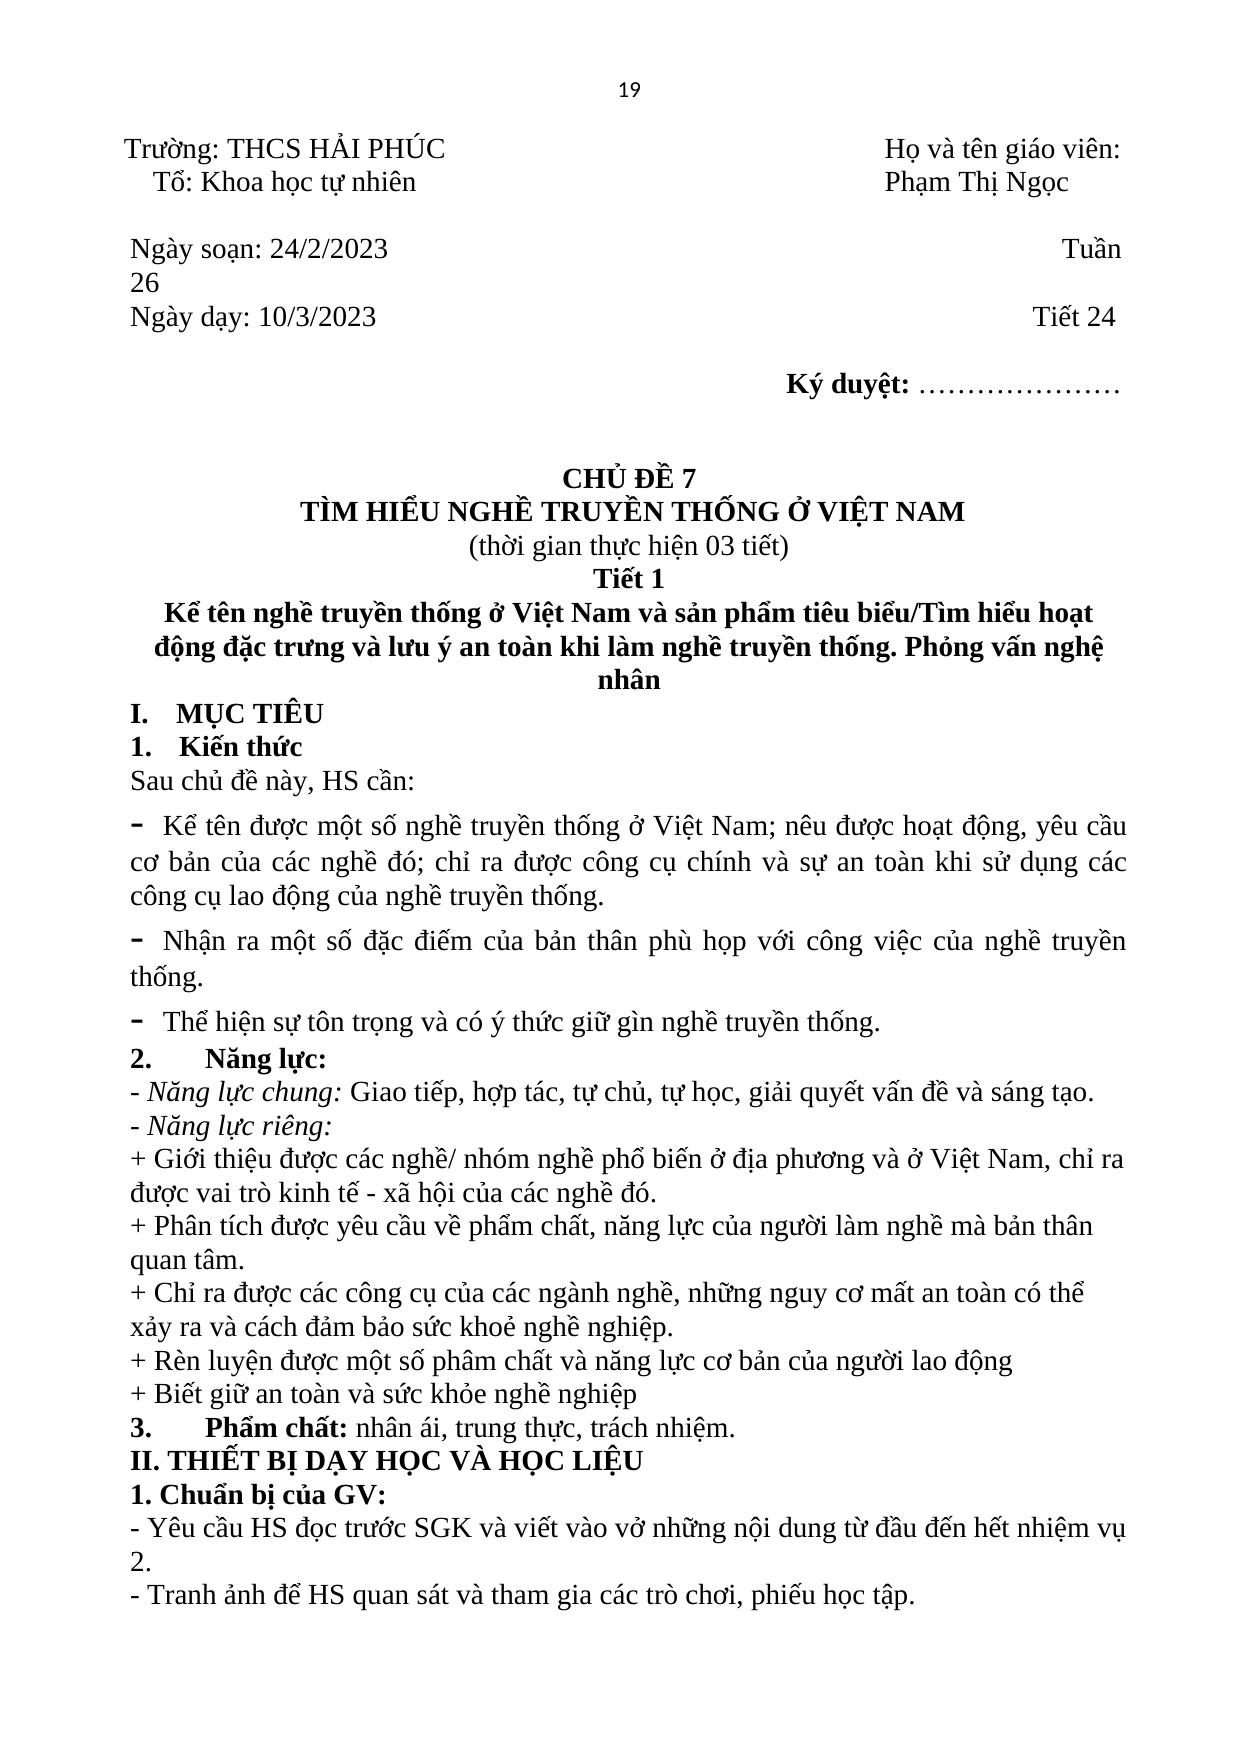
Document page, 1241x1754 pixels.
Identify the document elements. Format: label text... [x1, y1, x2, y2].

text - Yêu cầu HS đọc trước SGK và viết vào vở những nội dung từ đầu đến hết nhiệm vụ 2. [130, 1510, 1128, 1577]
text - Năng lực riêng: [130, 1108, 1128, 1141]
list MỤC TIÊU [130, 696, 1128, 729]
list Năng lực: [130, 1041, 1128, 1074]
text CHỦ ĐỀ 7 [130, 461, 1128, 494]
text Ngày dạy: 10/3/2023 Tiết 24 [130, 299, 1128, 332]
list Kiến thức [130, 729, 1128, 763]
table_header Họ và tên giáo viên: Phạm Thị Ngọc [603, 131, 1146, 232]
text + Phân tích được yêu cầu về phẩm chất, năng lực của người làm nghề mà bản thân quan tâm. [130, 1208, 1128, 1276]
text Sau chủ đề này, HS cần: [130, 763, 1128, 796]
list Phẩm chất: nhân ái, trung thực, trách nhiệm. [130, 1410, 1128, 1443]
text TÌM HIỂU NGHỀ TRUYỀN THỐNG Ở VIỆT NAM [130, 494, 1128, 528]
table_header Trường: THCS HẢI PHÚC Tổ: Khoa học tự nhiên [112, 131, 603, 232]
text + Biết giữ an toàn và sức khỏe nghề nghiệp [130, 1376, 1128, 1410]
text Ký duyệt: ………………… [130, 366, 1128, 399]
text Tiết 1 [130, 562, 1128, 595]
list Thể hiện sự tôn trọng và có ý thức giữ gìn nghề truyền thống. [130, 993, 1128, 1041]
text - Tranh ảnh để HS quan sát và tham gia các trò chơi, phiếu học tập. [130, 1577, 1128, 1611]
text (thời gian thực hiện 03 tiết) [130, 528, 1128, 562]
text + Rèn luyện được một số phâm chất và năng lực cơ bản của người lao động [130, 1343, 1128, 1376]
text + Giới thiệu được các nghề/ nhóm nghề phổ biến ở địa phương và ở Việt Nam, chỉ ra được vai trò kinh tế - xã hội của các nghề đó. [130, 1141, 1128, 1208]
list Kể tên được một số nghề truyền thống ở Việt Nam; nêu được hoạt động, yêu cầu cơ bản của các nghề đó; chỉ ra được công cụ chính và sự an toàn khi sử dụng các công cụ lao động của nghề truyền thống. [130, 796, 1128, 911]
text 1. Chuẩn bị của GV: [130, 1477, 1128, 1510]
list Nhận ra một số đặc điếm của bản thân phù họp với công việc của nghề truyền thống. [130, 911, 1128, 993]
text - Năng lực chung: Giao tiếp, hợp tác, tự chủ, tự học, giải quyết vấn đề và sáng tạo. [130, 1074, 1128, 1108]
text + Chỉ ra được các công cụ của các ngành nghề, những nguy cơ mất an toàn có thể xảy ra và cách đảm bảo sức khoẻ nghề nghiệp. [130, 1276, 1128, 1343]
text Ngày soạn: 24/2/2023 Tuần 26 [130, 232, 1128, 299]
text II. THIẾT BỊ DẠY HỌC VÀ HỌC LIỆU [130, 1443, 1128, 1477]
text Kể tên nghề truyền thống ở Việt Nam và sản phẩm tiêu biểu/Tìm hiểu hoạt động đặc trưng và lưu ý an toàn khi làm nghề truyền thống. Phỏng vấn nghệ nhân [130, 595, 1128, 696]
